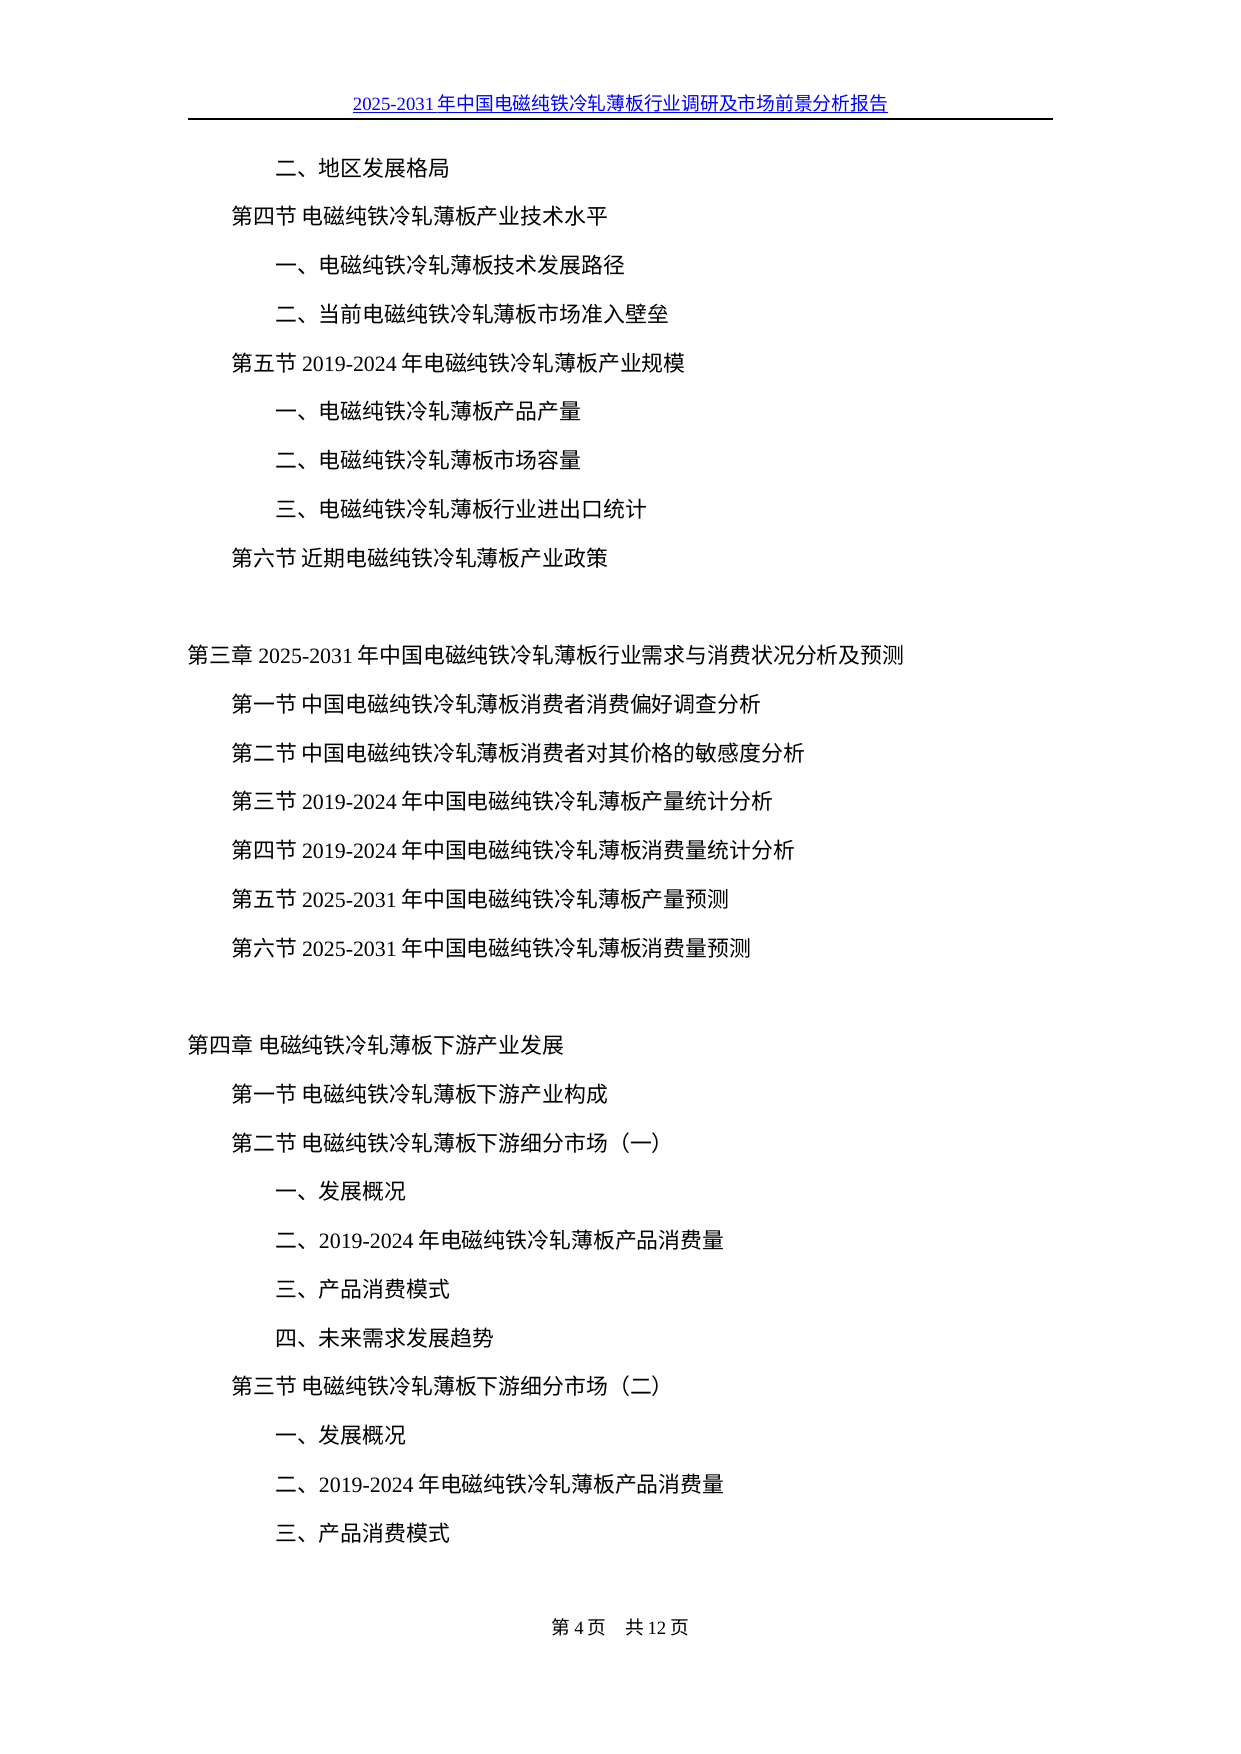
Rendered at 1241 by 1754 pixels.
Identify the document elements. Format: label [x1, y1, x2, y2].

text [187, 150, 1053, 1548]
